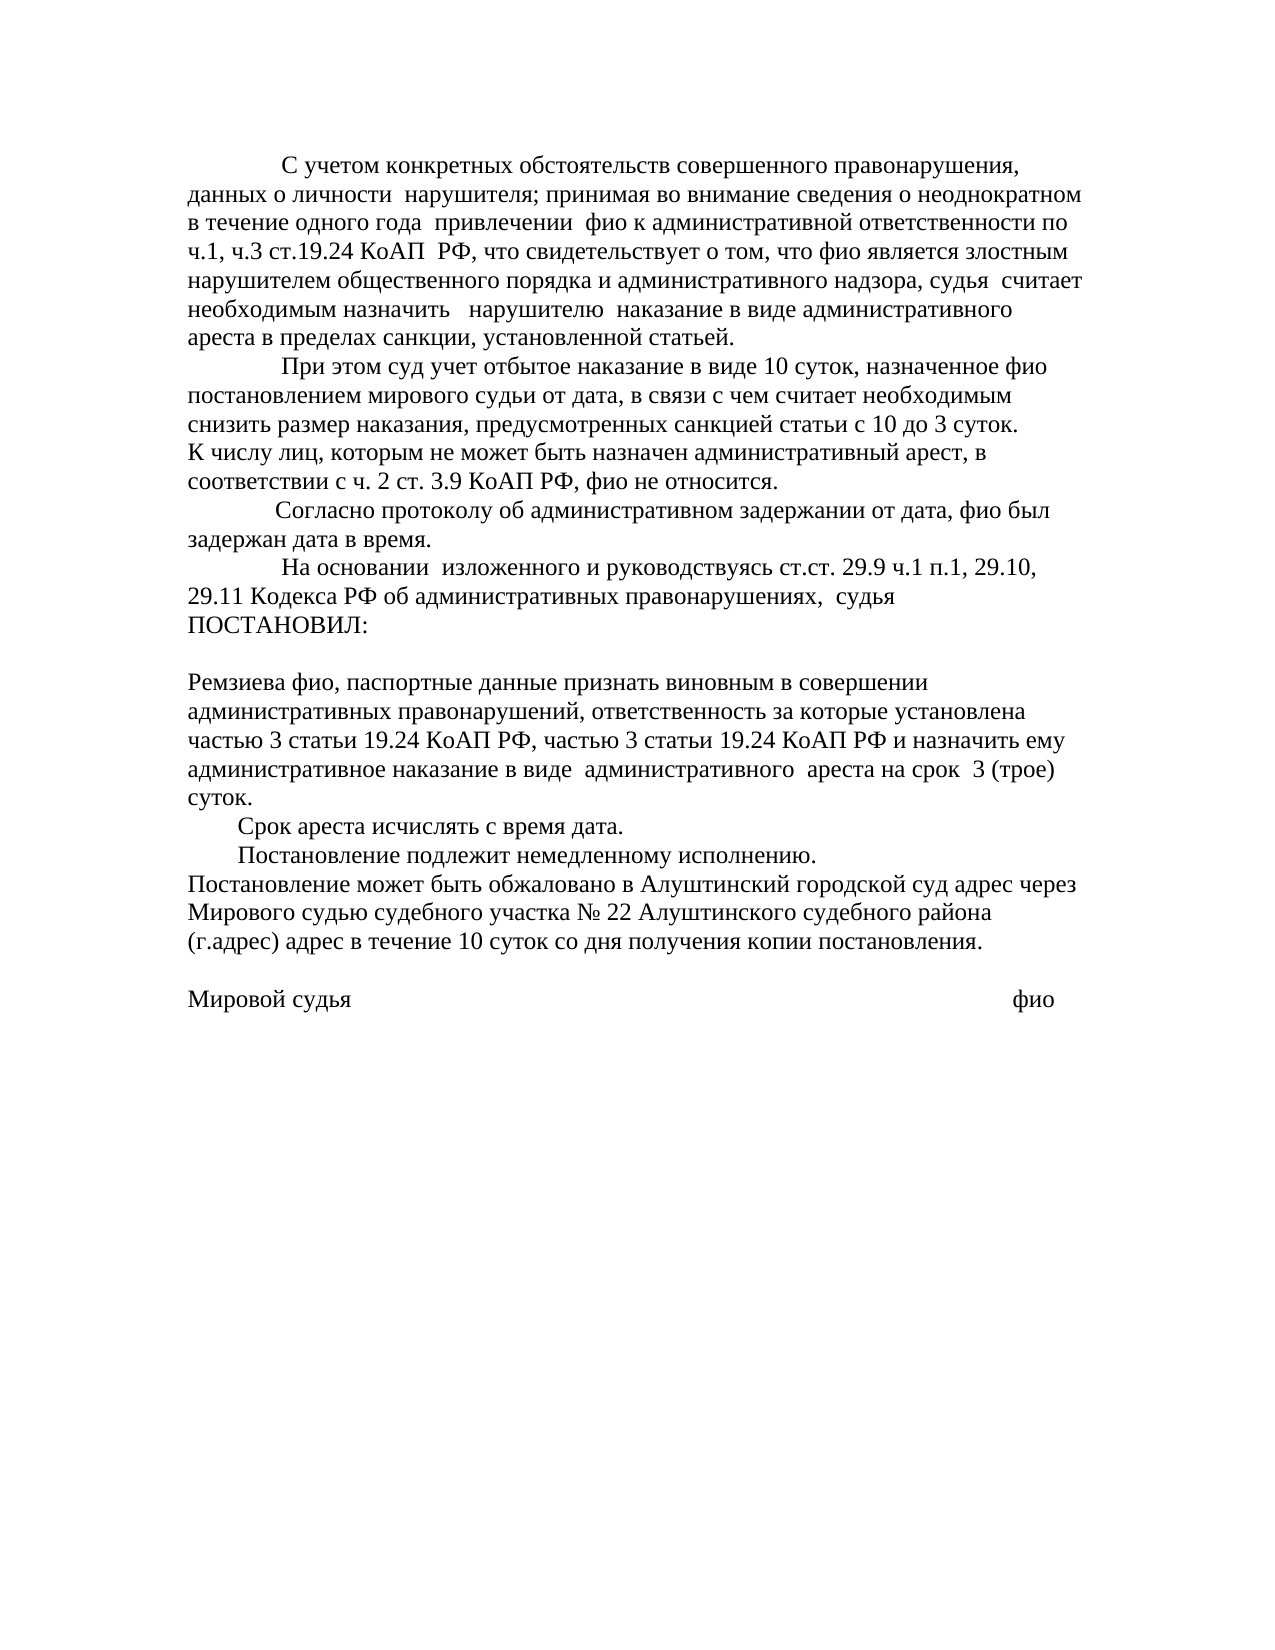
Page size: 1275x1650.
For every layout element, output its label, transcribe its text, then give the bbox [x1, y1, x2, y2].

text Срок ареста исчислять с время дата. [187, 811, 1087, 840]
text Согласно протоколу об административном задержании от дата, фио был задержан дата в время. [187, 495, 1087, 552]
text Ремзиева фио, паспортные данные признать виновным в совершении административных правонарушений, ответственность за которые установлена частью 3 статьи 19.24 КоАП РФ, частью 3 статьи 19.24 КоАП РФ и назначить ему административное наказание в виде административного ареста на срок 3 (трое) суток. [187, 667, 1087, 811]
text При этом суд учет отбытое наказание в виде 10 суток, назначенное фио постановлением мирового судьи от дата, в связи с чем считает необходимым снизить размер наказания, предусмотренных санкцией статьи с 10 до 3 суток. [187, 351, 1087, 437]
text На основании изложенного и руководствуясь ст.ст. 29.9 ч.1 п.1, 29.10, 29.11 Кодекса РФ об административных правонарушениях, судья [187, 552, 1087, 610]
text С учетом конкретных обстоятельств совершенного правонарушения, данных о личности нарушителя; принимая во внимание сведения о неоднократном в течение одного года привлечении фио к административной ответственности по ч.1, ч.3 ст.19.24 КоАП РФ, что свидетельствует о том, что фио является злостным нарушителем общественного порядка и административного надзора, судья считает необходимым назначить нарушителю наказание в виде административного ареста в пределах санкции, установленной статьей. [187, 150, 1087, 351]
text Мировой судья фио [187, 984, 1087, 1012]
text ПОСТАНОВИЛ: [187, 610, 1087, 639]
text К числу лиц, которым не может быть назначен административный арест, в соответствии с ч. 2 ст. 3.9 КоАП РФ, фио не относится. [187, 437, 1087, 495]
text Постановление подлежит немедленному исполнению. [187, 840, 1087, 869]
text Постановление может быть обжаловано в Алуштинский городской суд адрес через Мирового судью судебного участка № 22 Алуштинского судебного района (г.адрес) адрес в течение 10 суток со дня получения копии постановления. [187, 869, 1087, 955]
